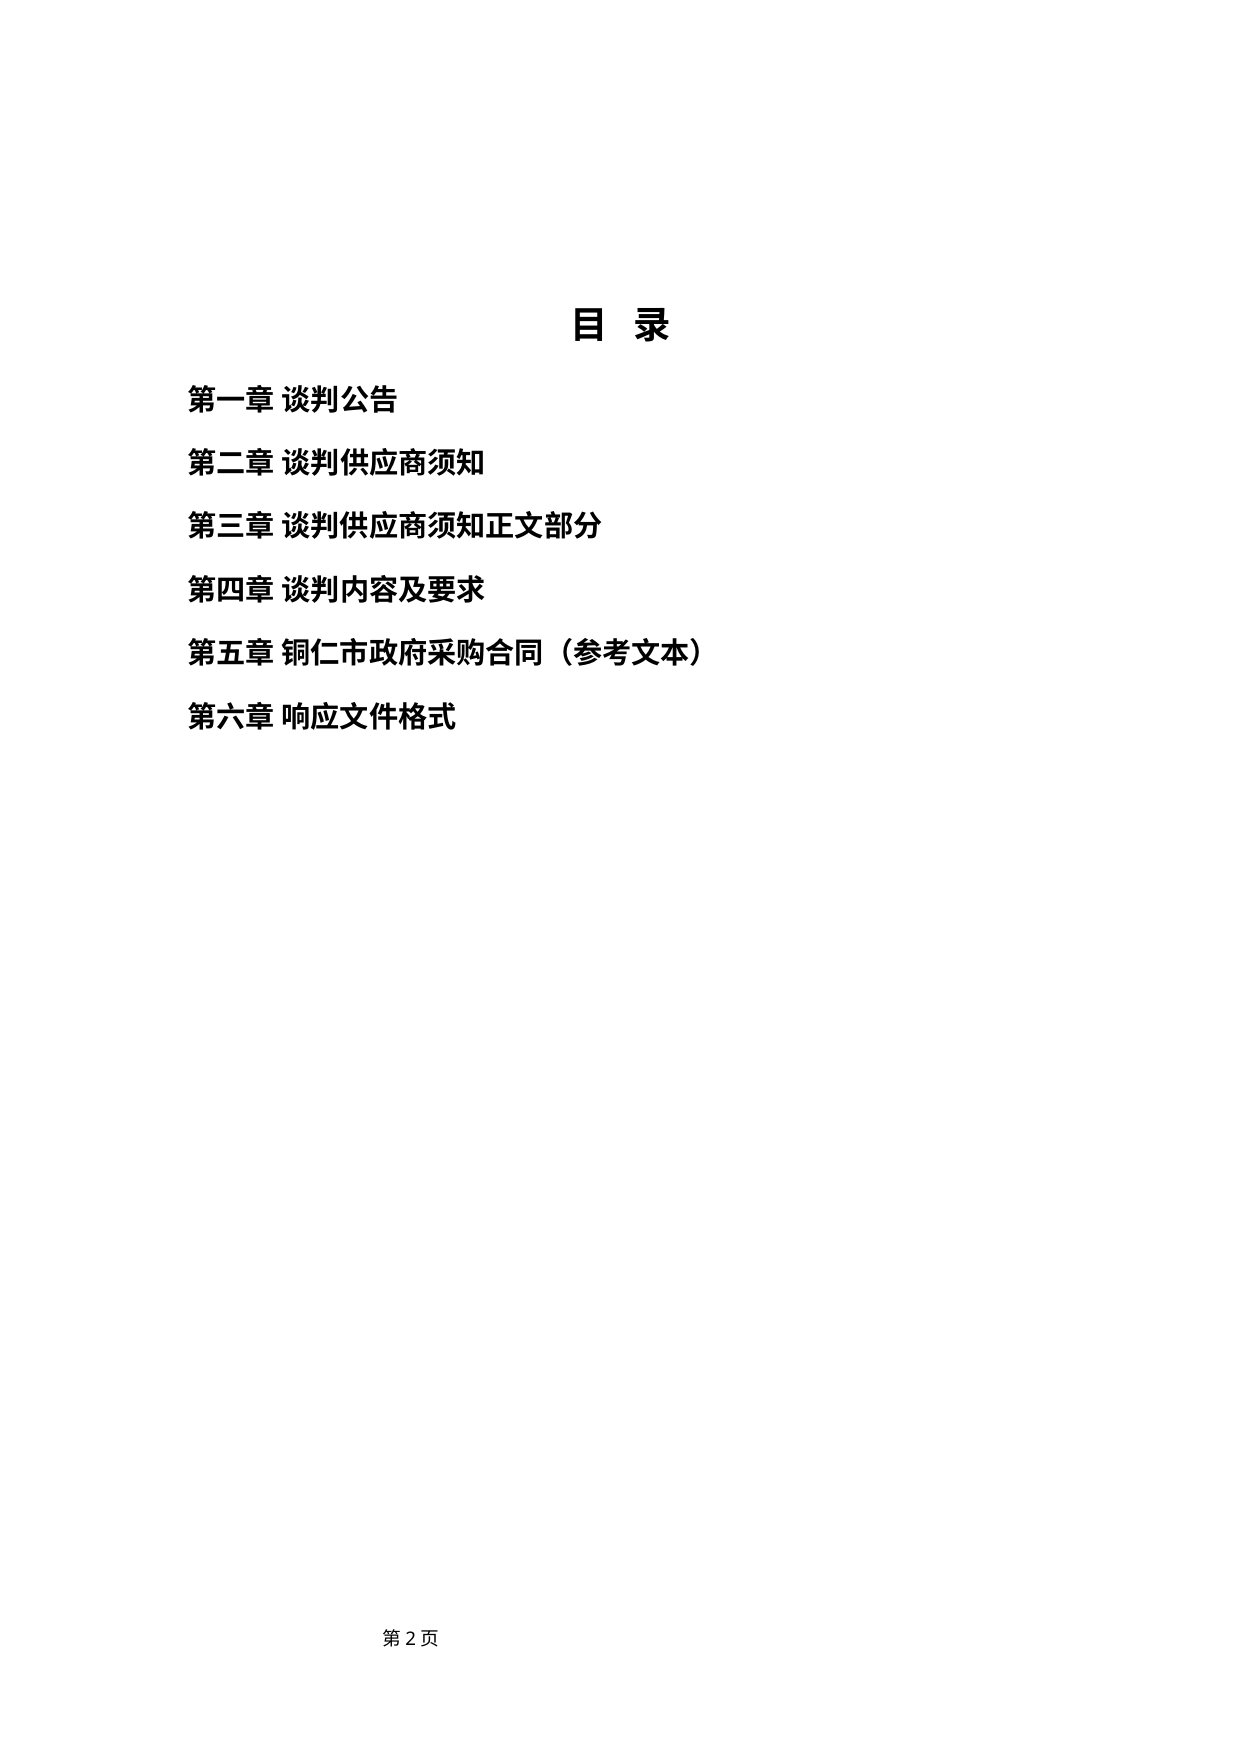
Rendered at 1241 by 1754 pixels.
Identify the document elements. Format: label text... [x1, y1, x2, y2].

list 谈判供应商须知 [187, 439, 1053, 482]
list 第三章 谈判供应商须知正文部分 [187, 503, 1053, 545]
list 第四章 谈判内容及要求 [187, 566, 1053, 609]
list 第五章 铜仁市政府采购合同（参考文本） [187, 630, 1053, 672]
text 目 录 [187, 295, 1053, 349]
list 谈判公告 [187, 376, 1053, 418]
list 第六章 响应文件格式 [187, 693, 1053, 736]
